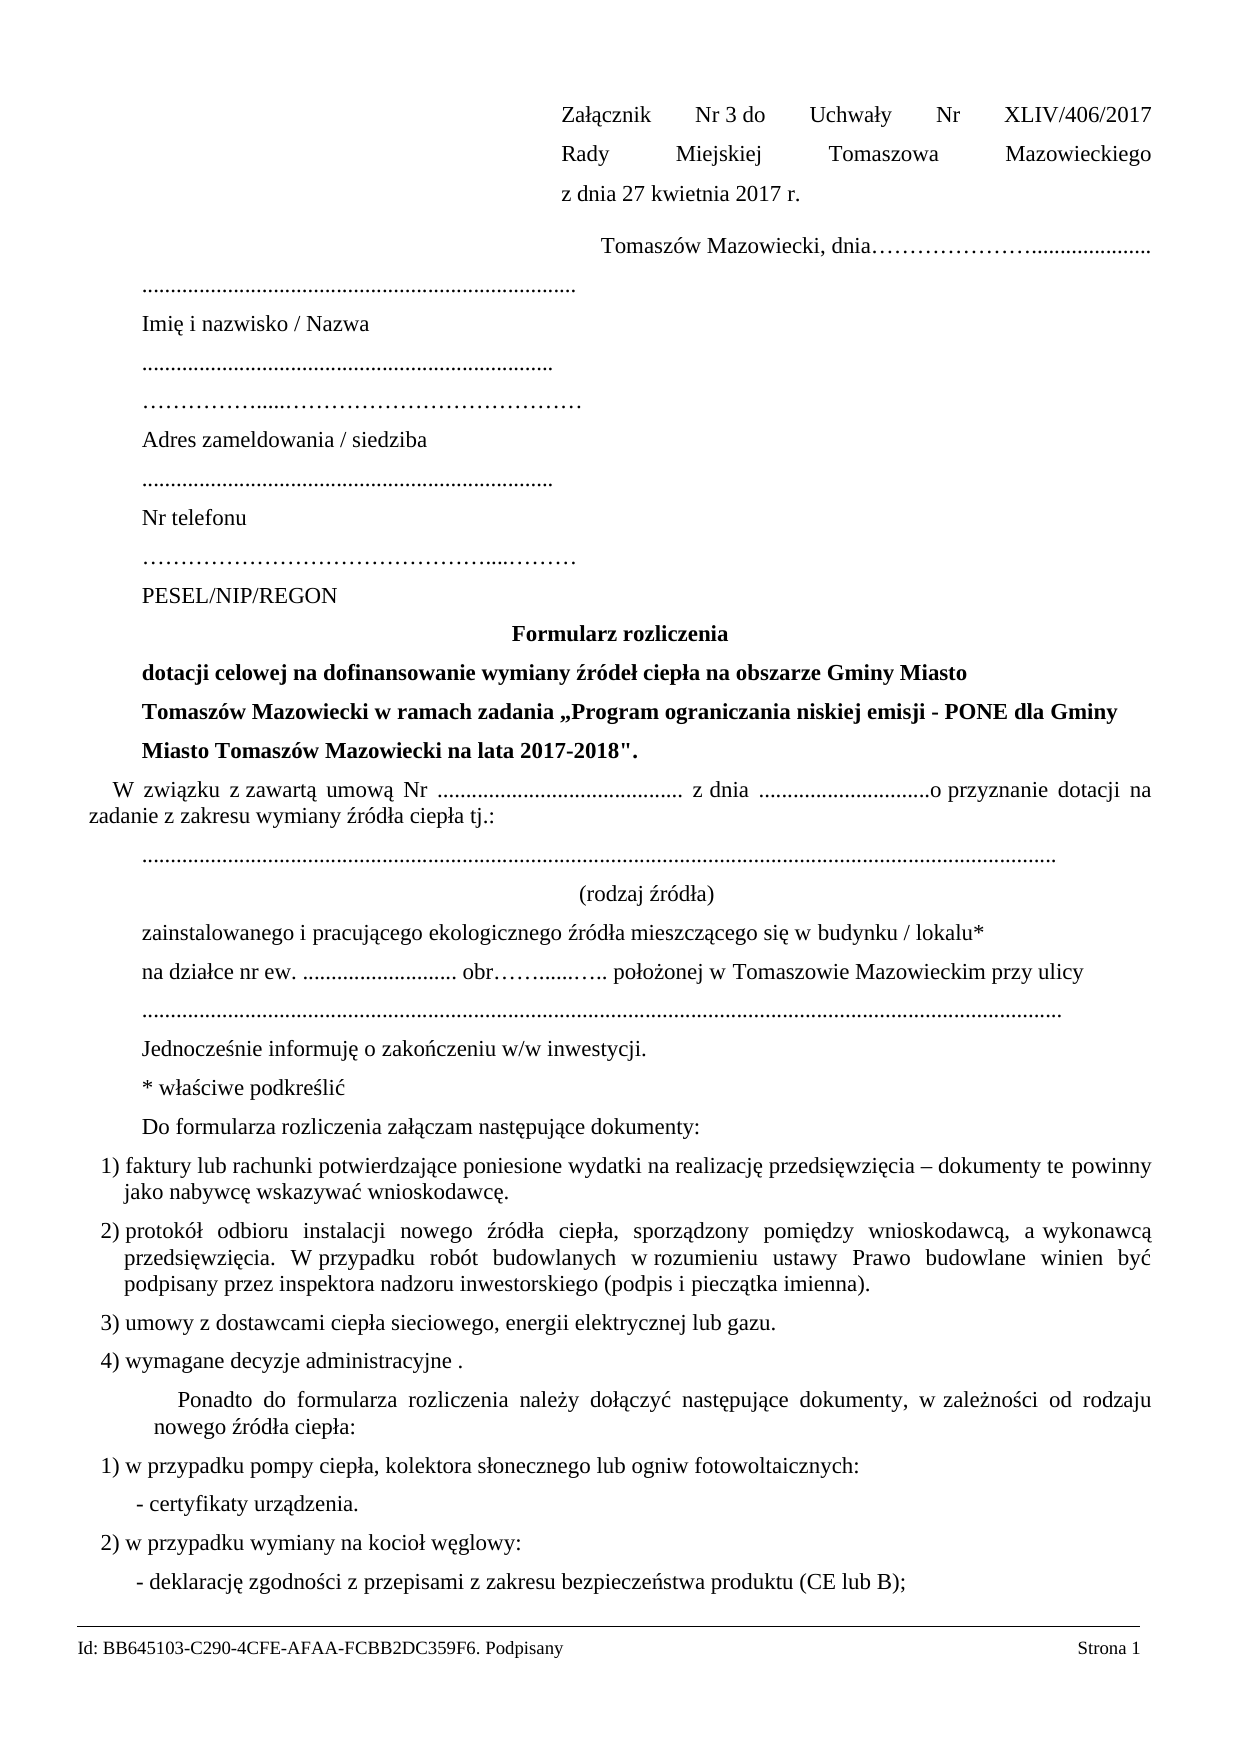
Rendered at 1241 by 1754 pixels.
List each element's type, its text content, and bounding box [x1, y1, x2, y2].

text na działce nr ew. ........................... obr……......….. położonej w Tomaszowie Mazowieckim przy ulicy [118, 958, 1152, 984]
text - deklarację zgodności z przepisami z zakresu bezpieczeństwa produktu (CE lub B); [136, 1568, 1152, 1594]
text W związku z zawartą umową Nr ........................................... z dnia ..............................o przyznanie dotacji na zadanie z zakresu wymiany źródła ciepła tj.: [88, 776, 1152, 829]
text PESEL/NIP/REGON [118, 582, 1152, 608]
text Formularz rozliczenia [88, 621, 1152, 647]
text ........................................................................ [118, 348, 1152, 375]
text Adres zameldowania / siedziba [118, 426, 1152, 453]
text Tomaszów Mazowiecki w ramach zadania „Program ograniczania niskiej emisji - PONE dla Gminy [118, 698, 1152, 724]
text Jednocześnie informuję o zakończeniu w/w inwestycji. [118, 1035, 1152, 1062]
text - certyfikaty urządzenia. [136, 1491, 1152, 1517]
text zainstalowanego i pracującego ekologicznego źródła mieszczącego się w budynku / lokalu* [118, 919, 1152, 945]
text (rodzaj źródła) [118, 880, 1152, 906]
text Załącznik Nr 3 do Uchwały Nr XLIV/406/2017 Rady Miejskiej Tomaszowa Mazowieckiego z dnia 27 kwietnia 2017 r. [561, 101, 1152, 206]
text Nr telefonu [118, 504, 1152, 530]
text Miasto Tomaszów Mazowiecki na lata 2017-2018". [118, 737, 1152, 763]
text Ponadto do formularza rozliczenia należy dołączyć następujące dokumenty, w zależności od rodzaju nowego źródła ciepła: [153, 1386, 1152, 1439]
text ........................................................................ [118, 465, 1152, 491]
text Imię i nazwisko / Nazwa [118, 310, 1152, 336]
text Tomaszów Mazowiecki, dnia…………………..................... [118, 232, 1152, 258]
text 2) protokół odbioru instalacji nowego źródła ciepła, sporządzony pomiędzy wnioskodawcą, a wykonawcą przedsięwzięcia. W przypadku robót budowlanych w rozumieniu ustawy Prawo budowlane winien być podpisany przez inspektora nadzoru inwestorskiego (podpis i pieczątka imienna). [100, 1217, 1152, 1296]
text * właściwe podkreślić [118, 1074, 1152, 1101]
text 1) faktury lub rachunki potwierdzające poniesione wydatki na realizację przedsięwzięcia – dokumenty te powinny jako nabywcę wskazywać wnioskodawcę. [100, 1152, 1152, 1205]
text Do formularza rozliczenia załączam następujące dokumenty: [118, 1113, 1152, 1139]
text ............................................................................ [118, 271, 1152, 297]
text dotacji celowej na dofinansowanie wymiany źródeł ciepła na obszarze Gminy Miasto [118, 659, 1152, 686]
text ………………………………………....……… [118, 543, 1152, 569]
text ................................................................................................................................................................ [118, 841, 1152, 867]
text 3) umowy z dostawcami ciepła sieciowego, energii elektrycznej lub gazu. [100, 1309, 1152, 1335]
text 4) wymagane decyzje administracyjne . [100, 1348, 1152, 1374]
text 1) w przypadku pompy ciepła, kolektora słonecznego lub ogniw fotowoltaicznych: [100, 1452, 1152, 1478]
text …………….....………………………………… [118, 387, 1152, 414]
text 2) w przypadku wymiany na kocioł węglowy: [100, 1529, 1152, 1556]
text ................................................................................................................................................................. [118, 997, 1152, 1023]
